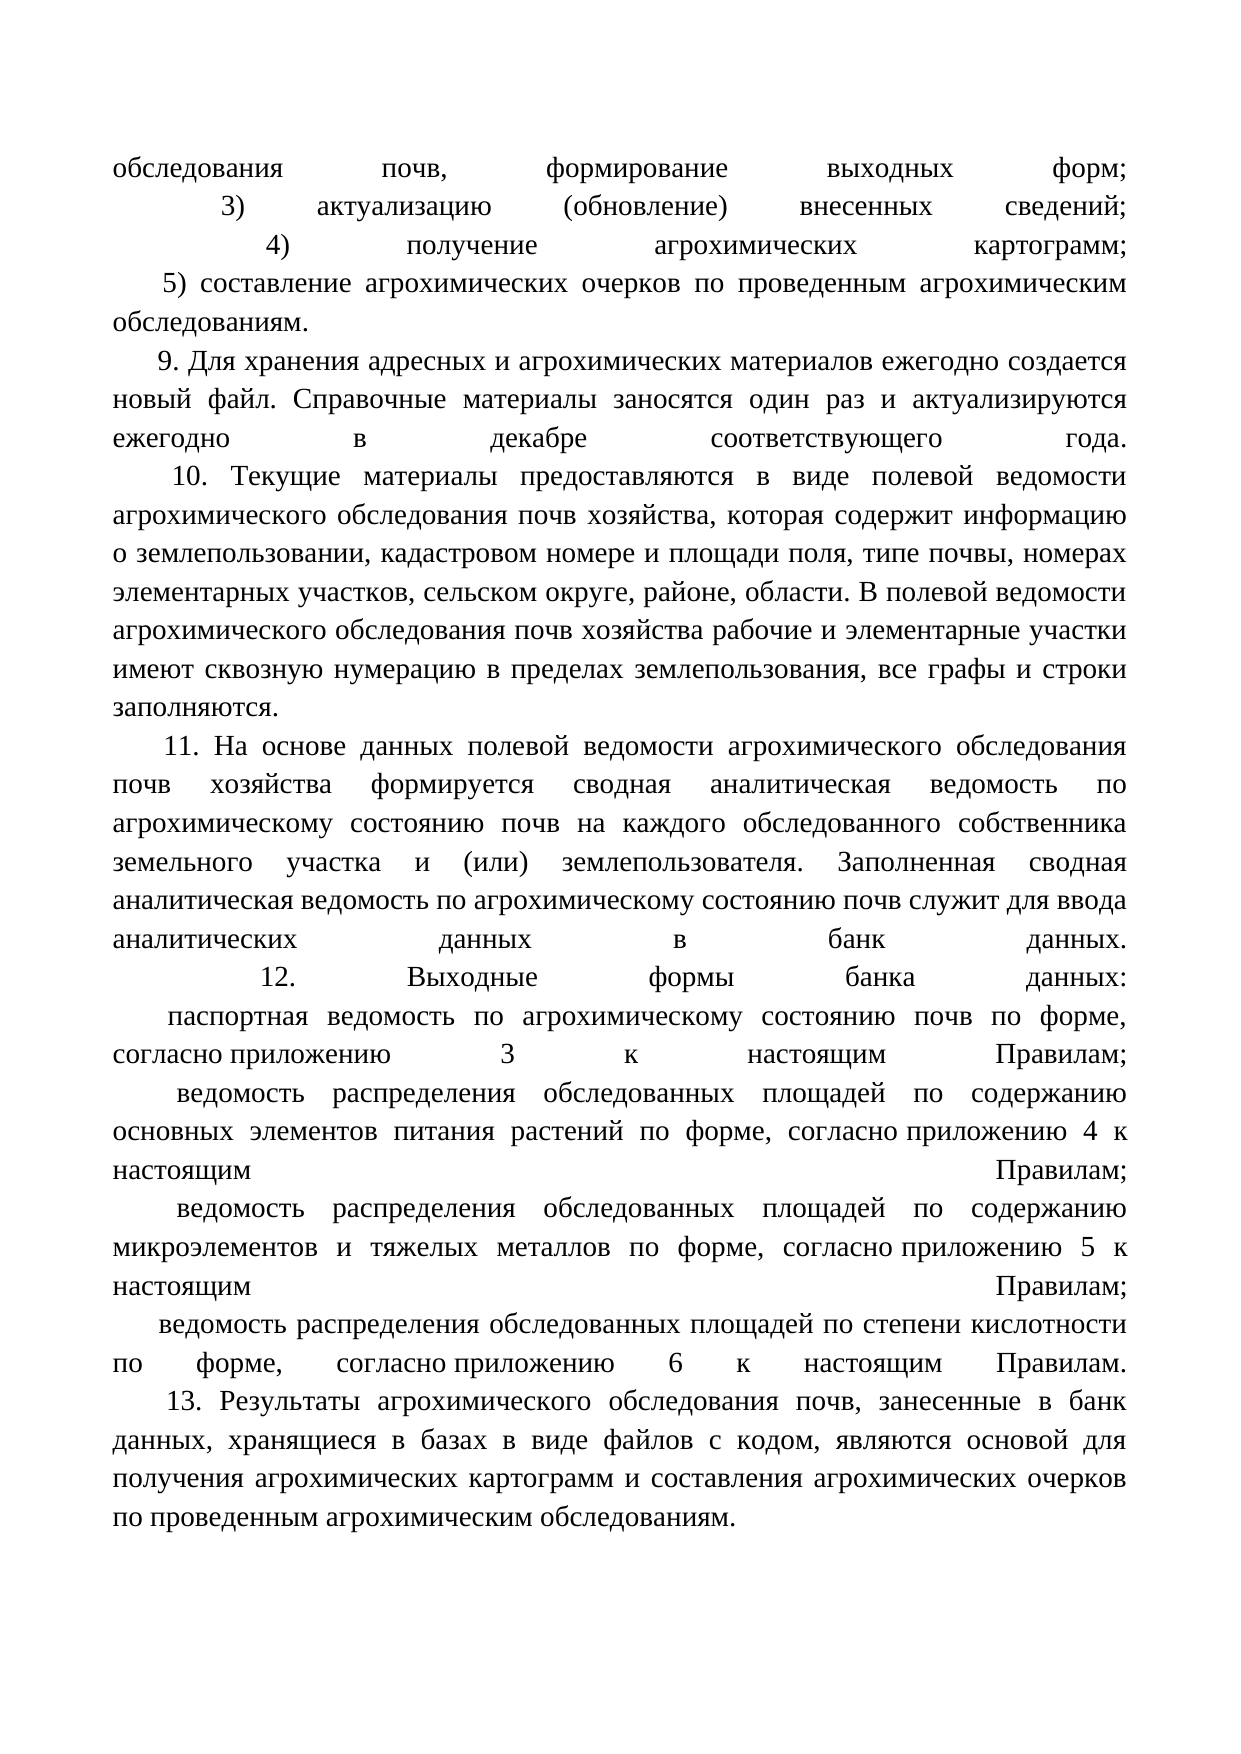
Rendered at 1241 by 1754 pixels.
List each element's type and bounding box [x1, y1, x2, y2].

text [112, 150, 1128, 1532]
